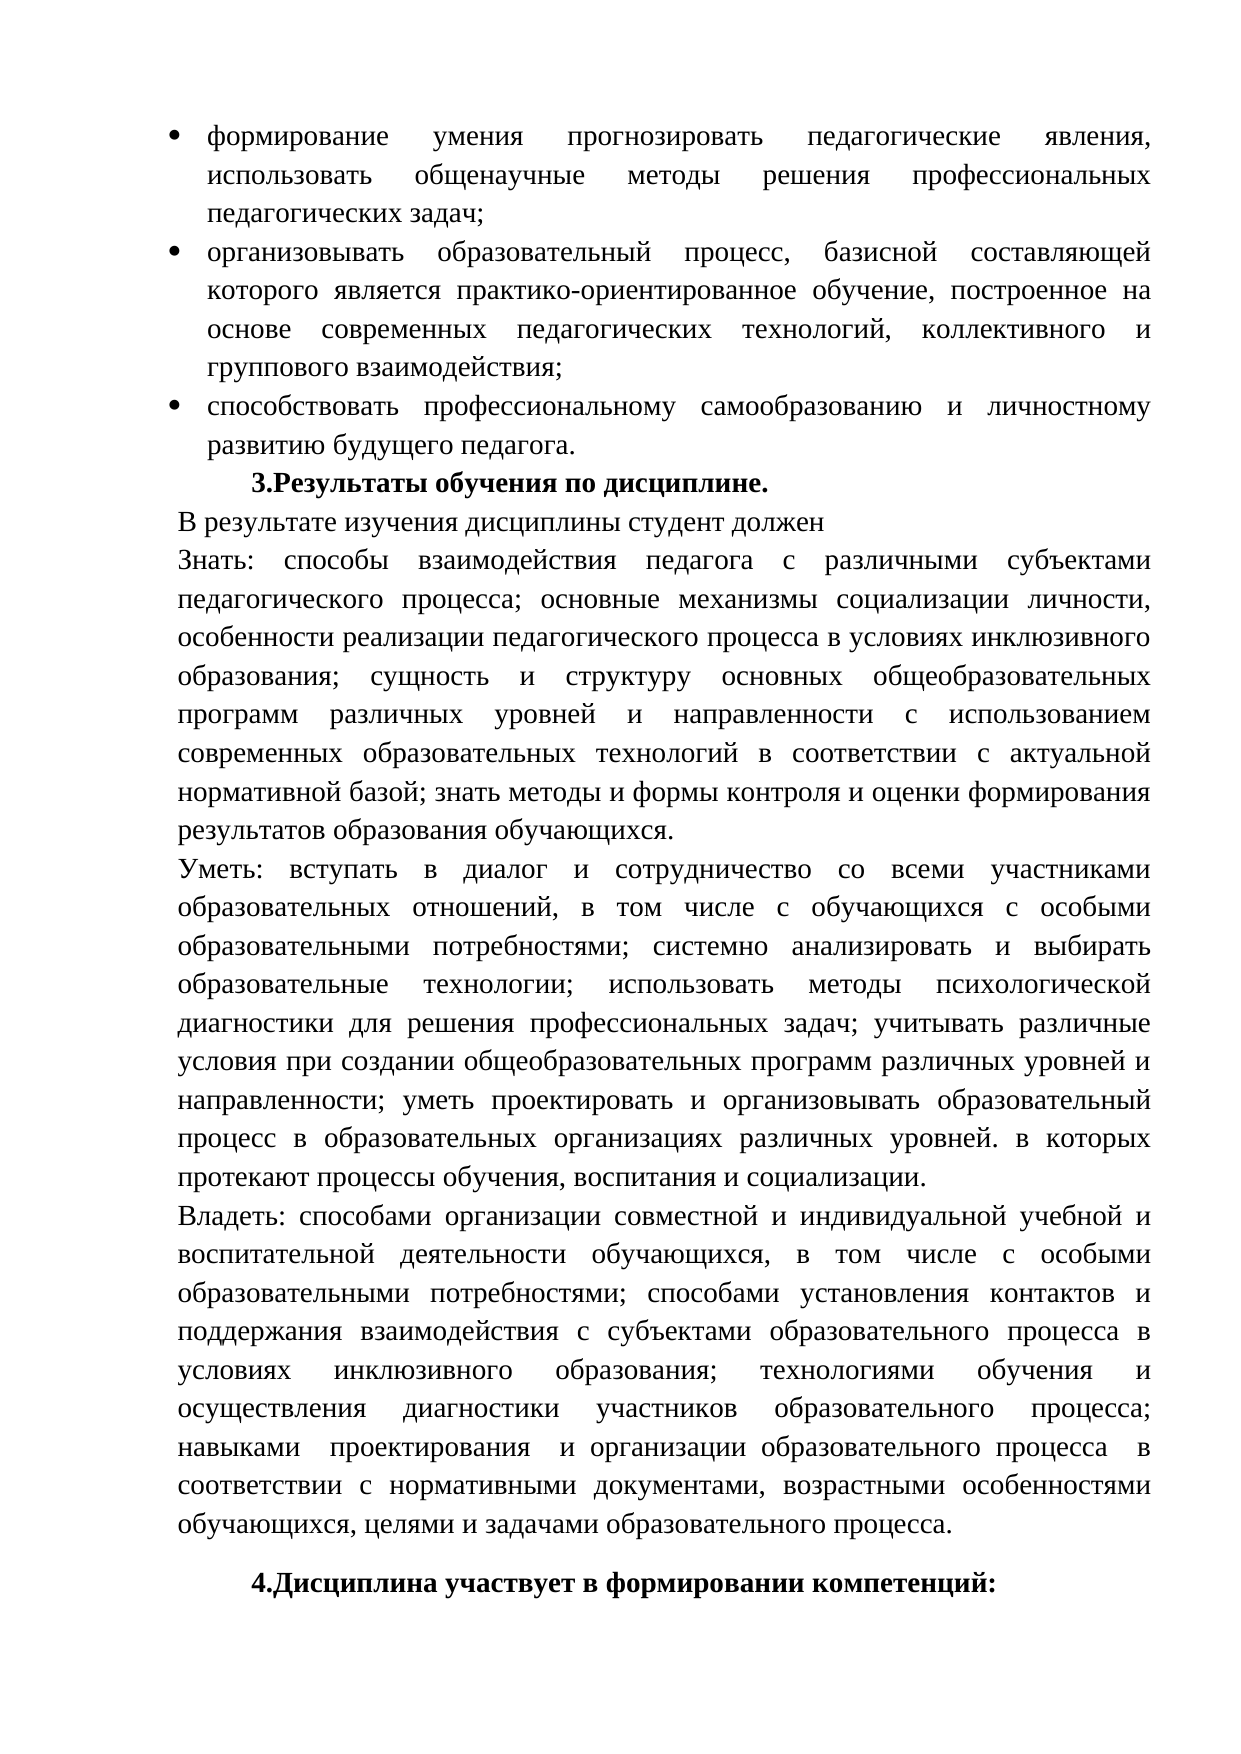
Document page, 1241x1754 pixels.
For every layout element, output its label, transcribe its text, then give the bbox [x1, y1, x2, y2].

list 4.Дисциплина участвует в формировании компетенций: [177, 1565, 1152, 1599]
list формирование умения прогнозировать педагогические явления, использовать общенаучные методы решения профессиональных педагогических задач; [169, 118, 1152, 229]
text В результате изучения дисциплины студент должен [177, 504, 1152, 537]
text Владеть: способами организации совместной и индивидуальной учебной и воспитательной деятельности обучающихся, в том числе с особыми образовательными потребностями; способами установления контактов и поддержания взаимодействия с субъектами образовательного процесса в условиях инклюзивного образования; технологиями обучения и осуществления диагностики участников образовательного процесса; навыками проектирования и организации образовательного процесса в соответствии с нормативными документами, возрастными особенностями обучающихся, целями и задачами образовательного процесса. [177, 1198, 1152, 1539]
list организовывать образовательный процесс, базисной составляющей которого является практико-ориентированное обучение, построенное на основе современных педагогических технологий, коллективного и группового взаимодействия; [169, 234, 1152, 383]
list способствовать профессиональному самообразованию и личностному развитию будущего педагога. [169, 388, 1152, 460]
text Уметь: вступать в диалог и сотрудничество со всеми участниками образовательных отношений, в том числе с обучающихся с особыми образовательными потребностями; системно анализировать и выбирать образовательные технологии; использовать методы психологической диагностики для решения профессиональных задач; учитывать различные условия при создании общеобразовательных программ различных уровней и направленности; уметь проектировать и организовывать образовательный процесс в образовательных организациях различных уровней. в которых протекают процессы обучения, воспитания и социализации. [177, 851, 1152, 1193]
list 3.Результаты обучения по дисциплине. [177, 465, 1152, 499]
text Знать: способы взаимодействия педагога с различными субъектами педагогического процесса; основные механизмы социализации личности, особенности реализации педагогического процесса в условиях инклюзивного образования; сущность и структуру основных общеобразовательных программ различных уровней и направленности с использованием современных образовательных технологий в соответствии с актуальной нормативной базой; знать методы и формы контроля и оценки формирования результатов образования обучающихся. [177, 542, 1152, 846]
